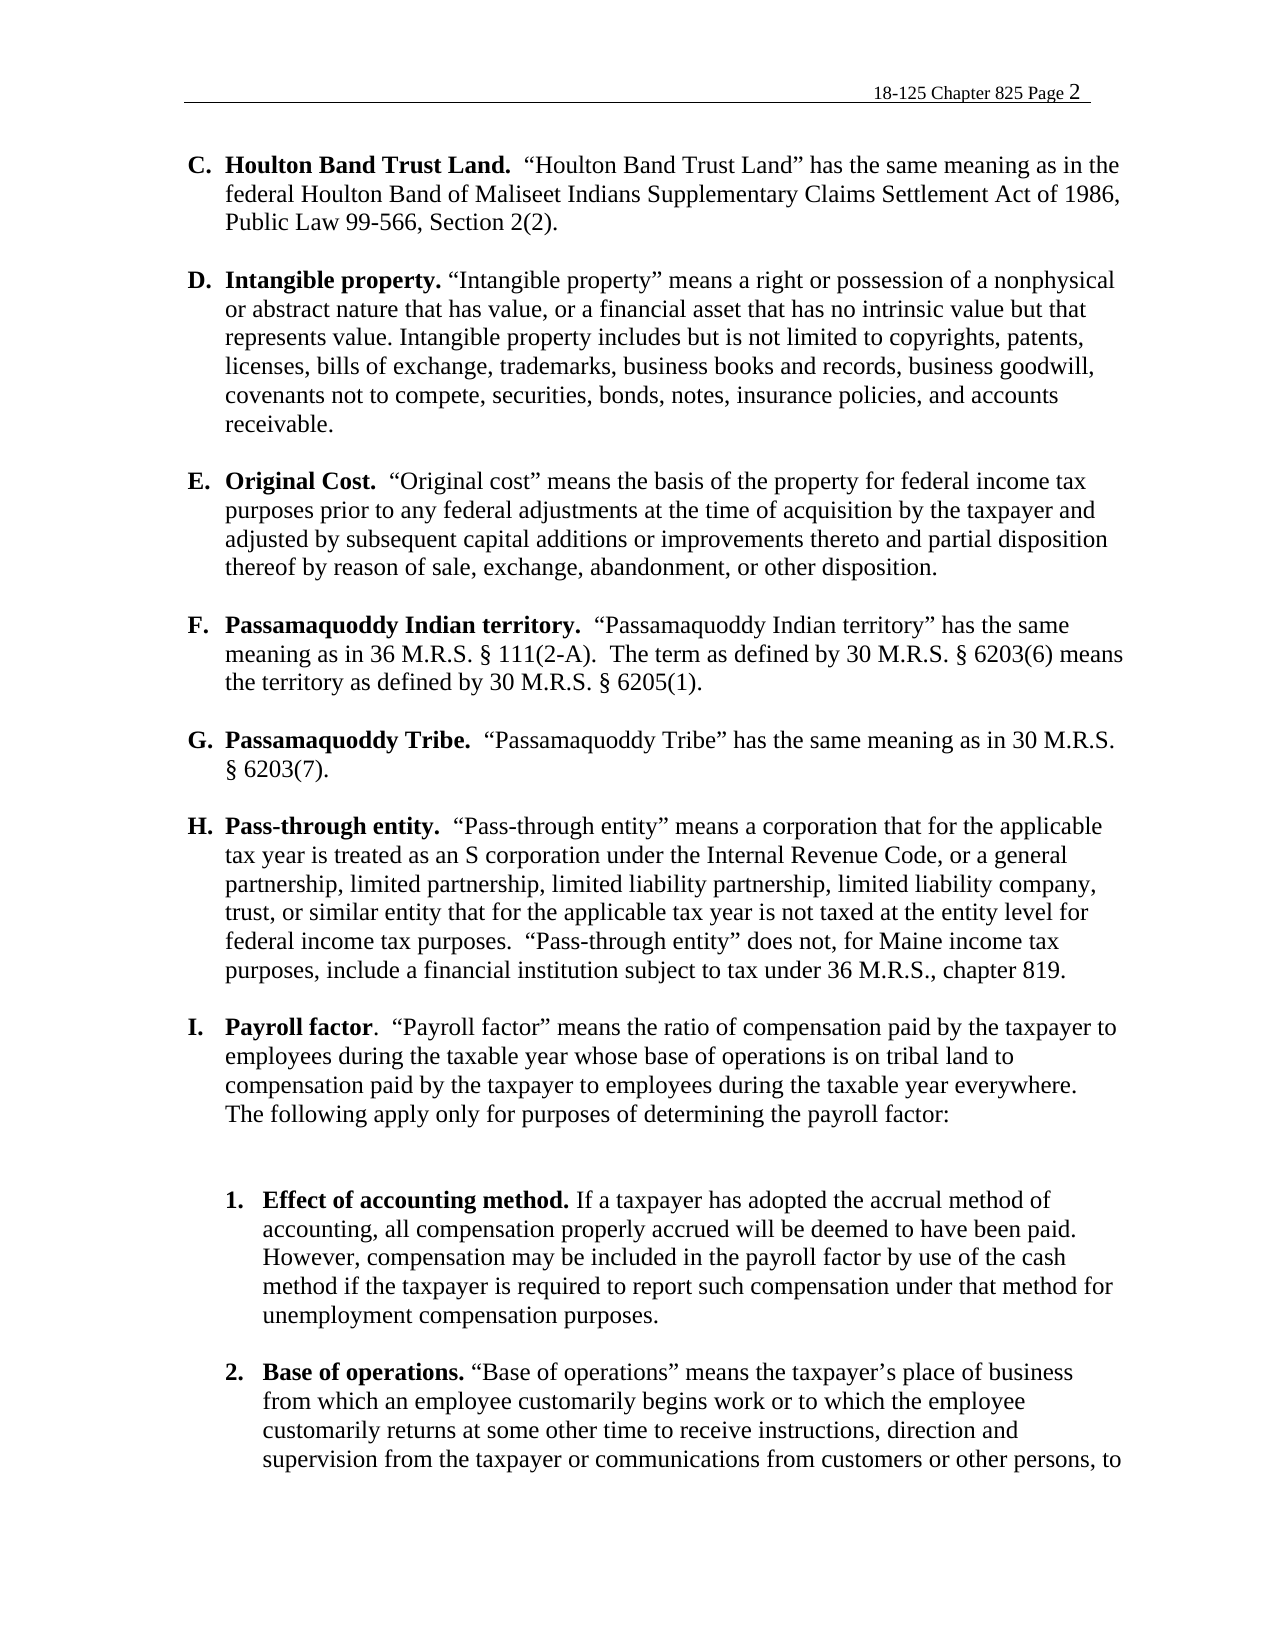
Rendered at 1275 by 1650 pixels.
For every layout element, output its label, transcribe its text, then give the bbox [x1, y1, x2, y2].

list Intangible property. “Intangible property” means a right or possession of a nonphysical or abstract nature that has value, or a financial asset that has no intrinsic value but that represents value. Intangible property includes but is not limited to copyrights, patents, licenses, bills of exchange, trademarks, business books and records, business goodwill, covenants not to compete, securities, bonds, notes, insurance policies, and accounts receivable. [187, 265, 1125, 437]
list Houlton Band Trust Land. “Houlton Band Trust Land” has the same meaning as in the federal Houlton Band of Maliseet Indians Supplementary Claims Settlement Act of 1986, Public Law 99-566, Section 2(2). [187, 150, 1125, 236]
list Original Cost. “Original cost” means the basis of the property for federal income tax purposes prior to any federal adjustments at the time of acquisition by the taxpayer and adjusted by subsequent capital additions or improvements thereto and partial disposition thereof by reason of sale, exchange, abandonment, or other disposition. [187, 466, 1125, 581]
list Payroll factor. “Payroll factor” means the ratio of compensation paid by the taxpayer to employees during the taxable year whose base of operations is on tribal land to compensation paid by the taxpayer to employees during the taxable year everywhere. The following apply only for purposes of determining the payroll factor: [187, 1012, 1125, 1127]
list Passamaquoddy Tribe. “Passamaquoddy Tribe” has the same meaning as in 30 M.R.S. § 6203(7). [187, 725, 1125, 782]
list Effect of accounting method. If a taxpayer has adopted the accrual method of accounting, all compensation properly accrued will be deemed to have been paid. However, compensation may be included in the payroll factor by use of the cash method if the taxpayer is required to report such compensation under that method for unemployment compensation purposes. [225, 1185, 1125, 1329]
list Passamaquoddy Indian territory. “Passamaquoddy Indian territory” has the same meaning as in 36 M.R.S. § 111(2-A). The term as defined by 30 M.R.S. § 6203(6) means the territory as defined by 30 M.R.S. § 6205(1). [187, 610, 1125, 696]
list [225, 1357, 1125, 1472]
list Pass-through entity. “Pass-through entity” means a corporation that for the applicable tax year is treated as an S corporation under the Internal Revenue Code, or a general partnership, limited partnership, limited liability partnership, limited liability company, trust, or similar entity that for the applicable tax year is not taxed at the entity level for federal income tax purposes. “Pass-through entity” does not, for Maine income tax purposes, include a financial institution subject to tax under 36 M.R.S., chapter 819. [187, 811, 1125, 984]
